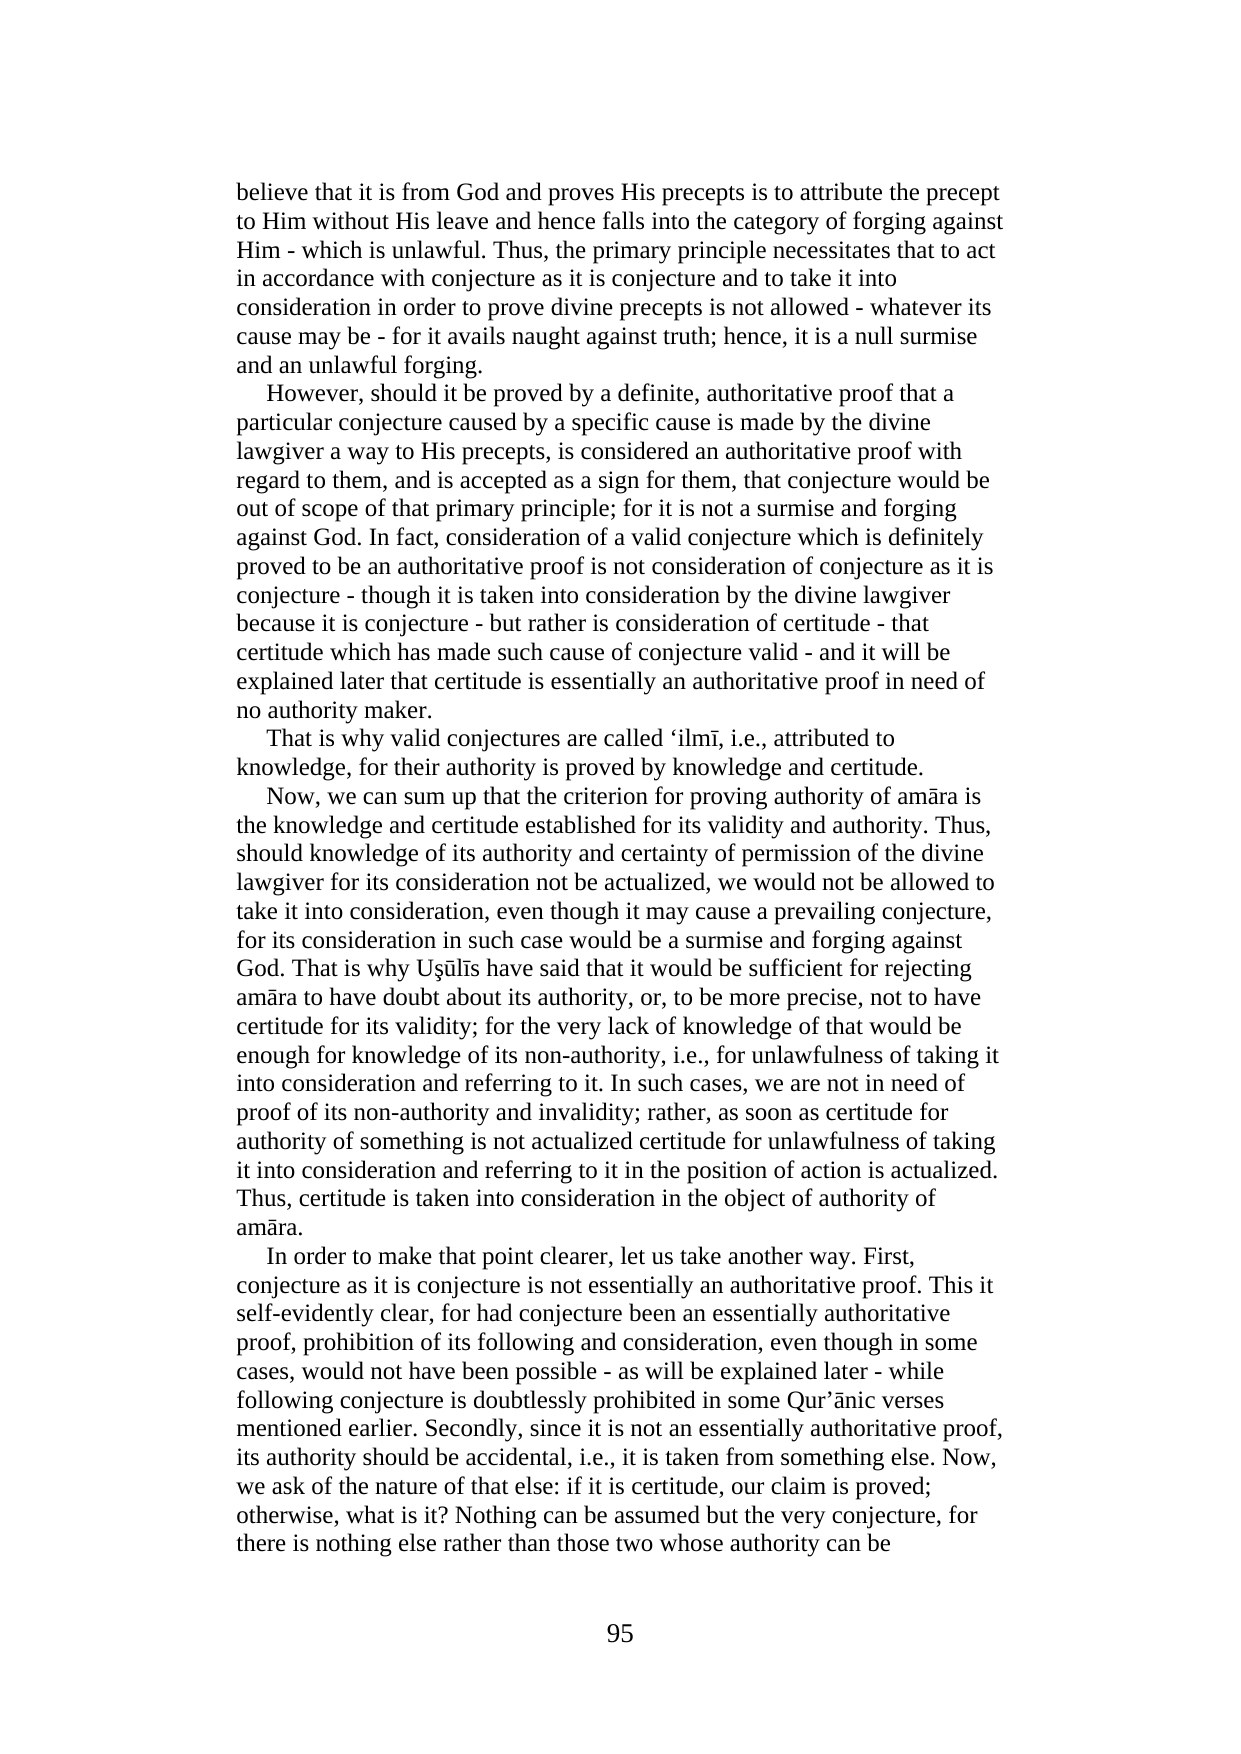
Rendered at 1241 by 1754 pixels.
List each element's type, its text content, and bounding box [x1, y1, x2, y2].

text That is why valid conjectures are called ‘ilmī, i.e., attributed to knowledge, for their authority is proved by knowledge and certitude. [236, 723, 1004, 781]
text However, should it be proved by a definite, authoritative proof that a particular conjecture caused by a specific cause is made by the divine lawgiver a way to His precepts, is considered an authoritative proof with regard to them, and is accepted as a sign for them, that conjecture would be out of scope of that primary principle; for it is not a surmise and forging against God. In fact, consideration of a valid conjecture which is definitely proved to be an authoritative proof is not consideration of conjecture as it is conjecture - though it is taken into consideration by the divine lawgiver because it is conjecture - but rather is consideration of certitude - that certitude which has made such cause of conjecture valid - and it will be explained later that certitude is essentially an authoritative proof in need of no authority maker. [236, 378, 1004, 723]
text Now, we can sum up that the criterion for proving authority of amāra is the knowledge and certitude established for its validity and authority. Thus, should knowledge of its authority and certainty of permission of the divine lawgiver for its consideration not be actualized, we would not be allowed to take it into consideration, even though it may cause a prevailing conjecture, for its consideration in such case would be a surmise and forging against God. That is why Uşūlīs have said that it would be sufficient for rejecting amāra to have doubt about its authority, or, to be more precise, not to have certitude for its validity; for the very lack of knowledge of that would be enough for knowledge of its non-authority, i.e., for unlawfulness of taking it into consideration and referring to it. In such cases, we are not in need of proof of its non-authority and invalidity; rather, as soon as certitude for authority of something is not actualized certitude for unlawfulness of taking it into consideration and referring to it in the position of action is actualized. Thus, certitude is taken into consideration in the object of authority of amāra. [236, 781, 1004, 1241]
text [236, 1241, 1004, 1557]
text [236, 177, 1004, 378]
